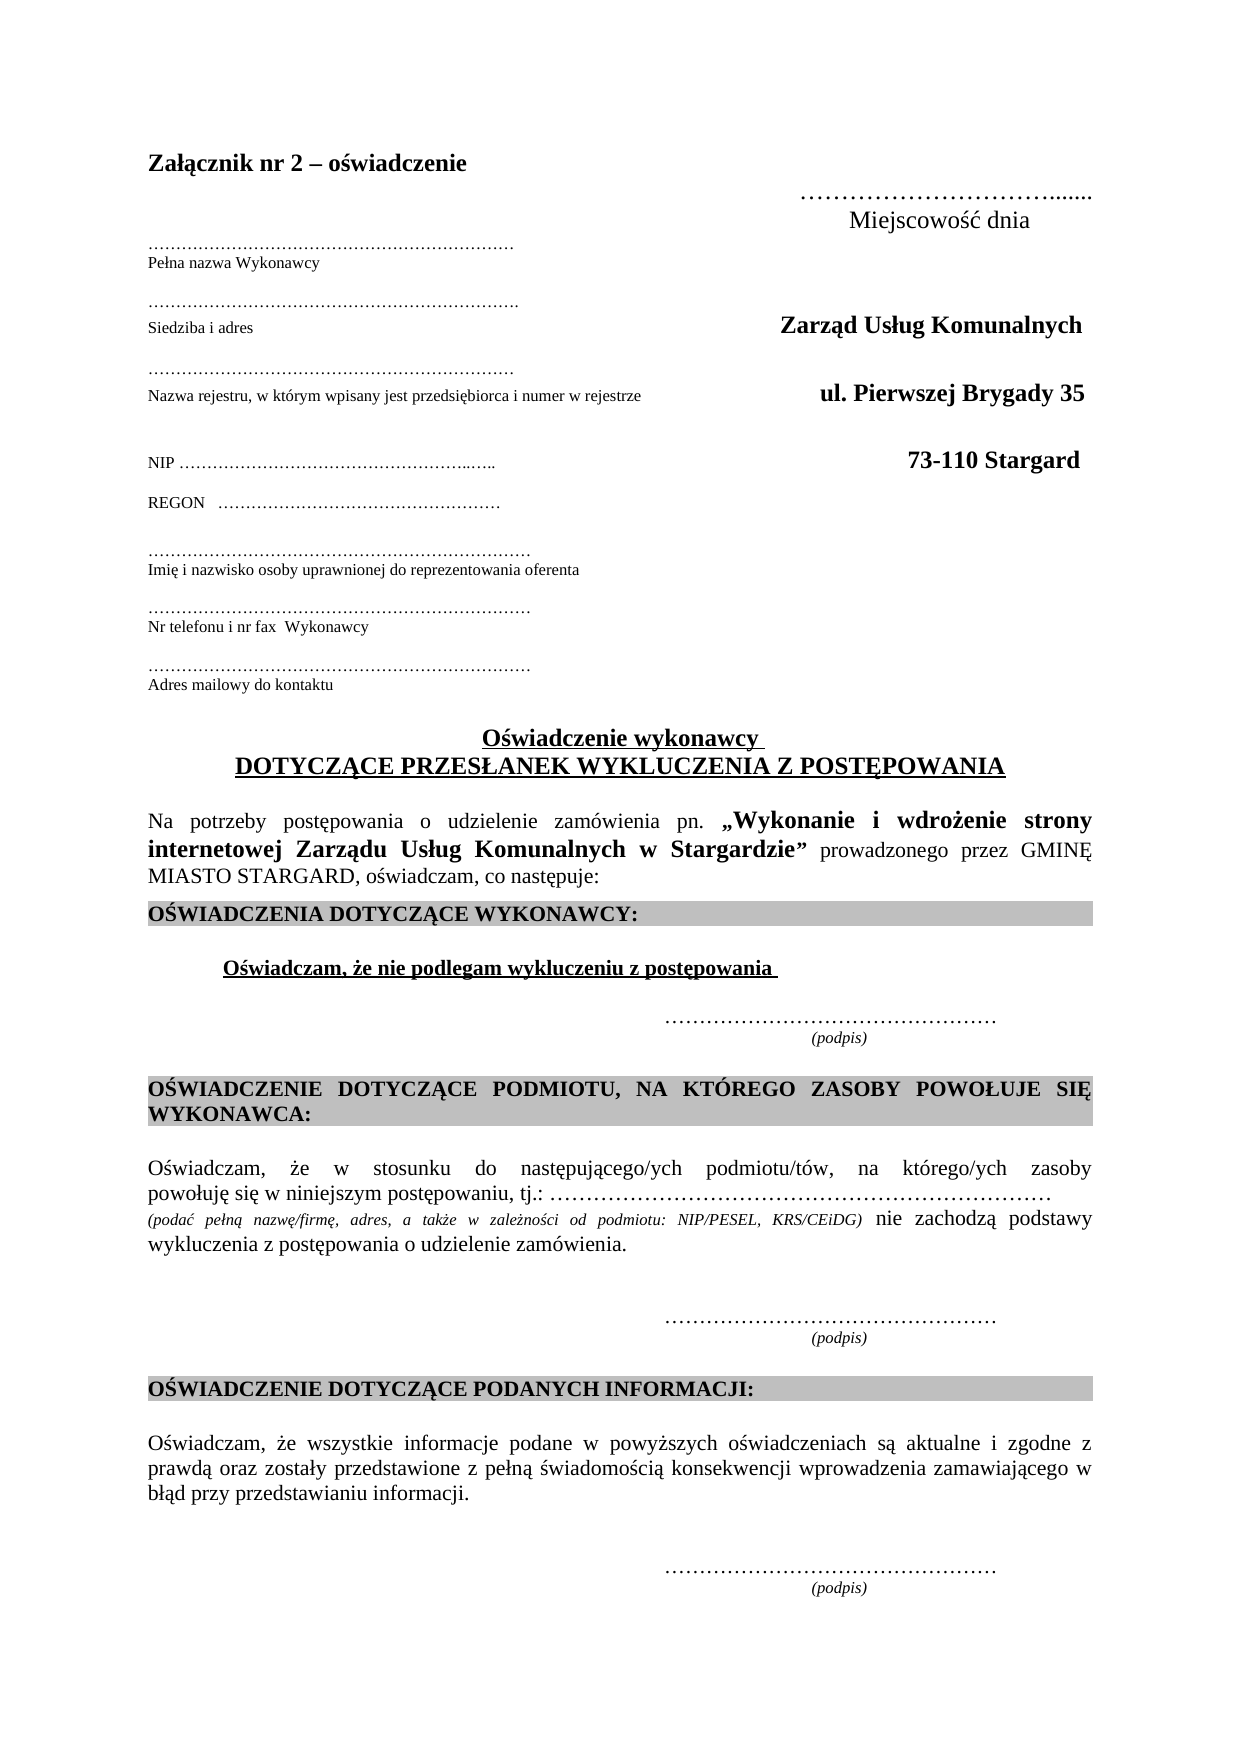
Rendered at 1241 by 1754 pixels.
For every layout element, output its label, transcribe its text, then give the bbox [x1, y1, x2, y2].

text ………………………………………… [148, 1553, 1093, 1578]
list Oświadczam, że nie podlegam wykluczeniu z postępowania [223, 954, 1093, 980]
text …………………………………………………………… [148, 598, 1093, 617]
text …………………………....... [148, 176, 1093, 205]
text Oświadczam, że wszystkie informacje podane w powyższych oświadczeniach są aktualne i zgodne z prawdą oraz zostały przedstawione z pełną świadomością konsekwencji wprowadzenia zamawiającego w błąd przy przedstawianiu informacji. [148, 1430, 1093, 1505]
text ………………………………………………………… [148, 234, 1093, 253]
text NIP ……………………………………………..….. 73-110 Stargard [148, 445, 1093, 473]
text Adres mailowy do kontaktu [148, 675, 1093, 694]
text REGON …………………………………………… [148, 493, 1093, 512]
text Imię i nazwisko osoby uprawnionej do reprezentowania oferenta [148, 560, 1093, 579]
text ………………………………………………………… [148, 358, 1093, 378]
text Nazwa rejestru, w którym wpisany jest przedsiębiorca i numer w rejestrze ul. Pierwszej Brygady 35 [148, 378, 1093, 406]
text …………………………………………………………… [148, 541, 1093, 560]
text Pełna nazwa Wykonawcy [148, 253, 1093, 272]
text OŚWIADCZENIA DOTYCZĄCE WYKONAWCY: [148, 901, 1093, 926]
text (podpis) [738, 1028, 1093, 1047]
text Siedziba i adres Zarząd Usług Komunalnych [148, 311, 1093, 339]
text (podpis) [738, 1578, 1093, 1597]
text Oświadczenie wykonawcy [148, 723, 1093, 751]
text OŚWIADCZENIE DOTYCZĄCE PODANYCH INFORMACJI: [148, 1376, 1093, 1401]
text …………………………………………………………. [148, 291, 1093, 311]
text Załącznik nr 2 – oświadczenie [148, 148, 1093, 176]
text Oświadczam, że w stosunku do następującego/ych podmiotu/tów, na którego/ych zasoby powołuję się w niniejszym postępowaniu, tj.: …………………………………………………………… (podać pełną nazwę/firmę, adres, a także w zależności od podmiotu: NIP/PESEL, KRS/CEiDG) nie zachodzą podstawy wykluczenia z postępowania o udzielenie zamówienia. [148, 1155, 1093, 1256]
text (podpis) [738, 1328, 1093, 1347]
text DOTYCZĄCE PRZESŁANEK WYKLUCZENIA Z POSTĘPOWANIA [148, 751, 1093, 780]
text Miejscowość dnia [148, 205, 1093, 234]
text …………………………………………………………… [148, 656, 1093, 675]
text OŚWIADCZENIE DOTYCZĄCE PODMIOTU, NA KTÓREGO ZASOBY POWOŁUJE SIĘ WYKONAWCA: [148, 1076, 1093, 1126]
text ………………………………………… [148, 1004, 1093, 1028]
text Na potrzeby postępowania o udzielenie zamówienia pn. „Wykonanie i wdrożenie strony internetowej Zarządu Usług Komunalnych w Stargardzie” prowadzonego przez GMINĘ MIASTO STARGARD, oświadczam, co następuje: [148, 805, 1093, 888]
text Nr telefonu i nr fax Wykonawcy [148, 617, 1093, 636]
text ………………………………………… [148, 1304, 1093, 1328]
